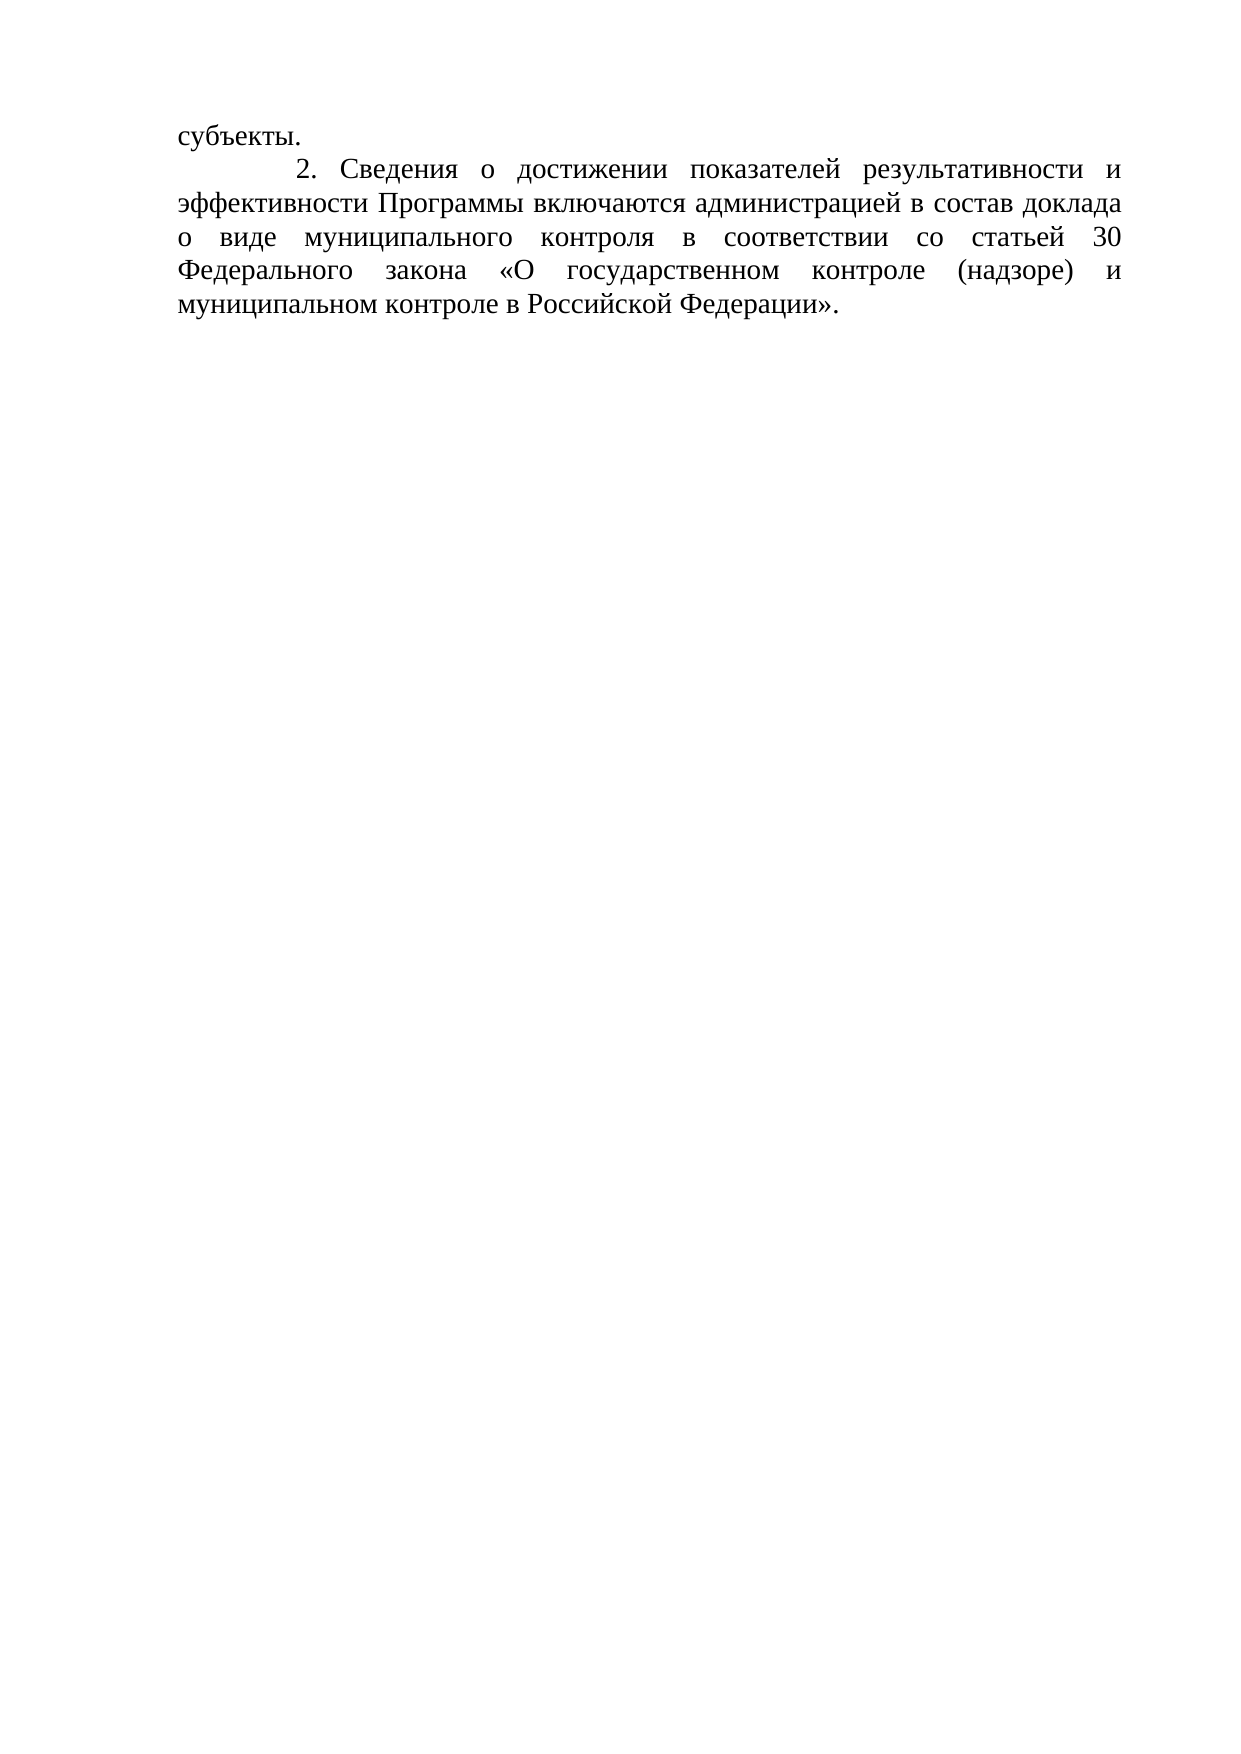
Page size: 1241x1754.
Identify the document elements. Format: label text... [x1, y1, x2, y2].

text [177, 118, 1122, 152]
text 2. Сведения о достижении показателей результативности и эффективности Программы включаются администрацией в состав доклада о виде муниципального контроля в соответствии со статьей 30 Федерального закона «О государственном контроле (надзоре) и муниципальном контроле в Российской Федерации». [177, 152, 1122, 319]
